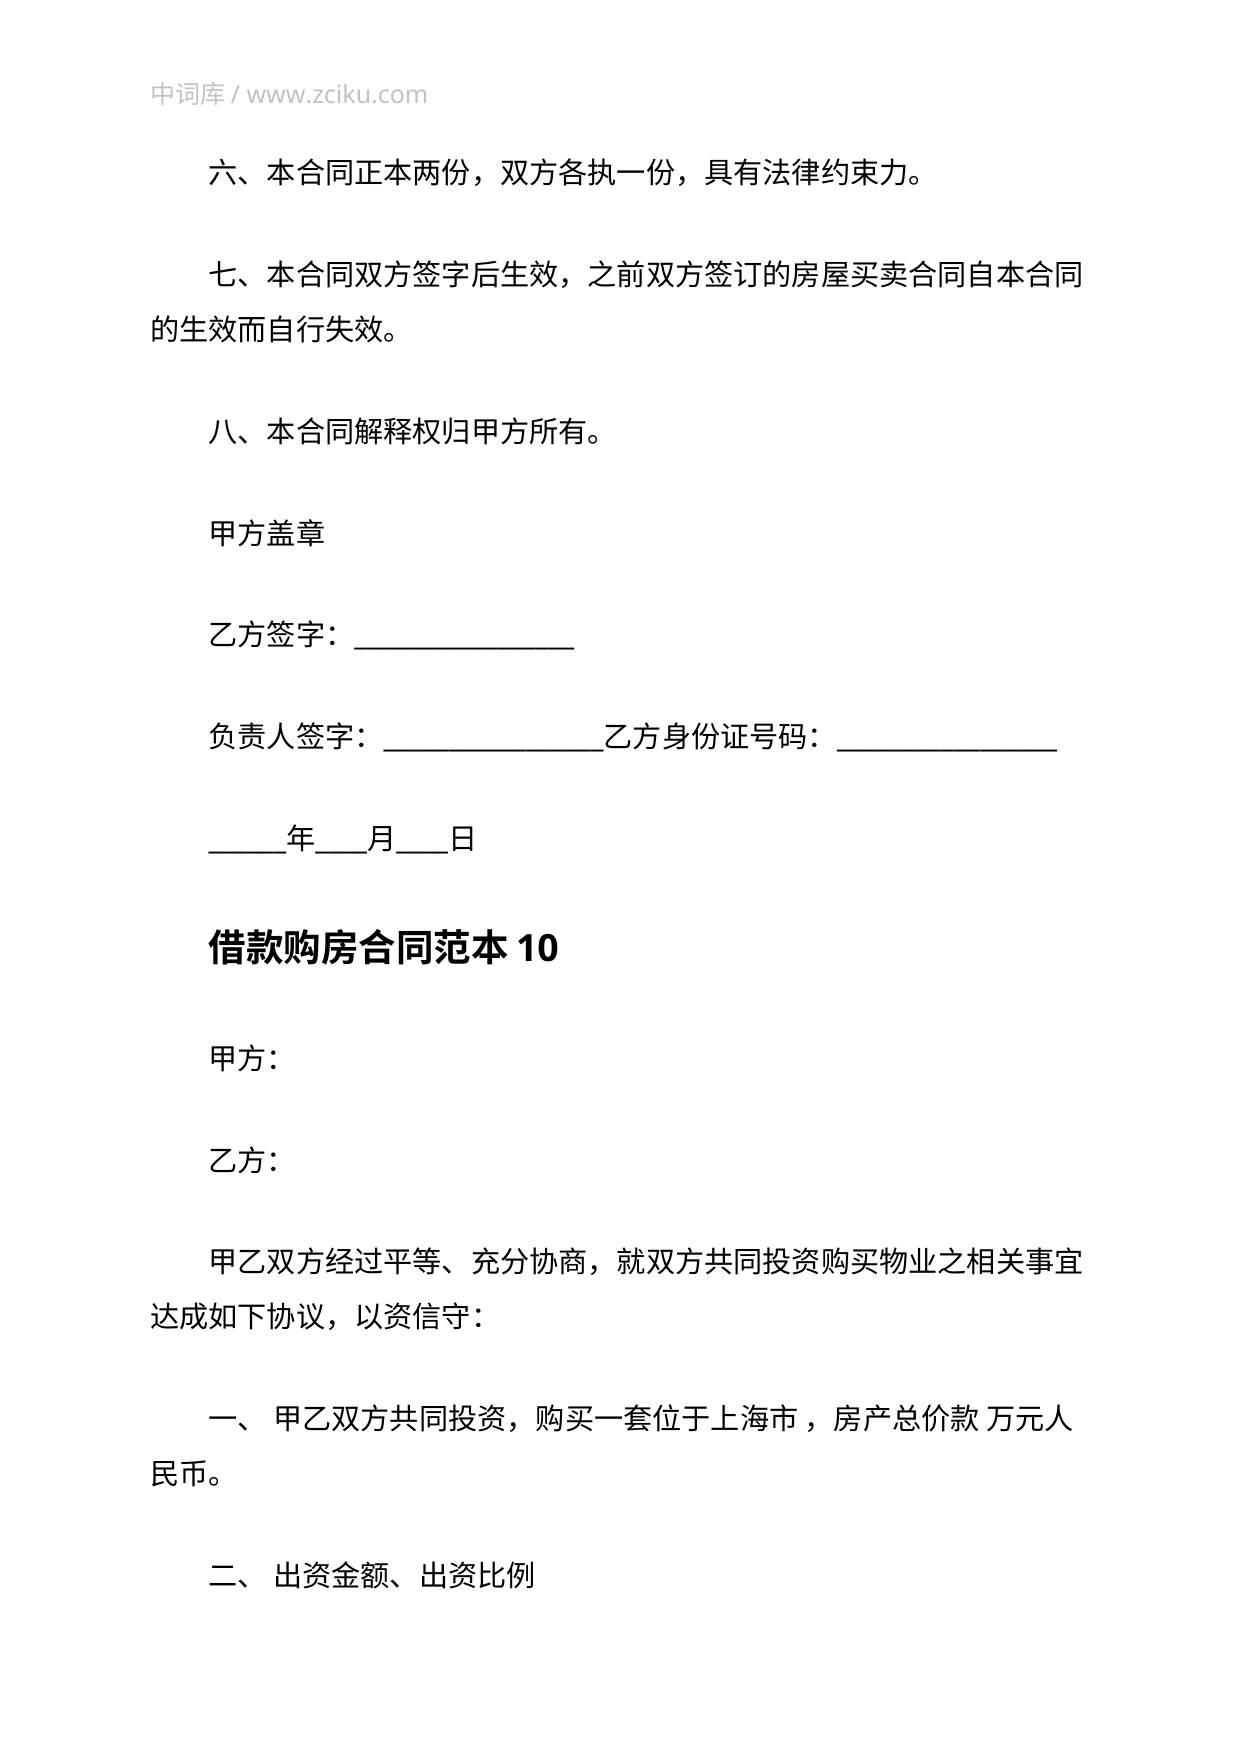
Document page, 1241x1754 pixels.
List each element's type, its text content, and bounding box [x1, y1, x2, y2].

text 七、本合同双方签字后生效，之前双方签订的房屋买卖合同自本合同的生效而自行失效。 [150, 252, 1090, 349]
text 甲乙双方经过平等、充分协商，就双方共同投资购买物业之相关事宜达成如下协议，以资信守： [150, 1239, 1090, 1336]
text 一、 甲乙双方共同投资，购买一套位于上海市 ，房产总价款 万元人民币。 [150, 1396, 1090, 1493]
text 乙方： [150, 1137, 1090, 1179]
text 甲方： [150, 1036, 1090, 1078]
text 借款购房合同范本10 [150, 918, 1090, 972]
text 八、本合同解释权归甲方所有。 [150, 408, 1090, 451]
text 二、 出资金额、出资比例 [150, 1552, 1090, 1595]
text 甲方盖章 [150, 510, 1090, 552]
text ______年____月____日 [150, 816, 1090, 858]
text 六、本合同正本两份，双方各执一份，具有法律约束力。 [150, 150, 1090, 192]
text 负责人签字：_________________乙方身份证号码：_________________ [150, 714, 1090, 756]
text 乙方签字：_________________ [150, 612, 1090, 654]
